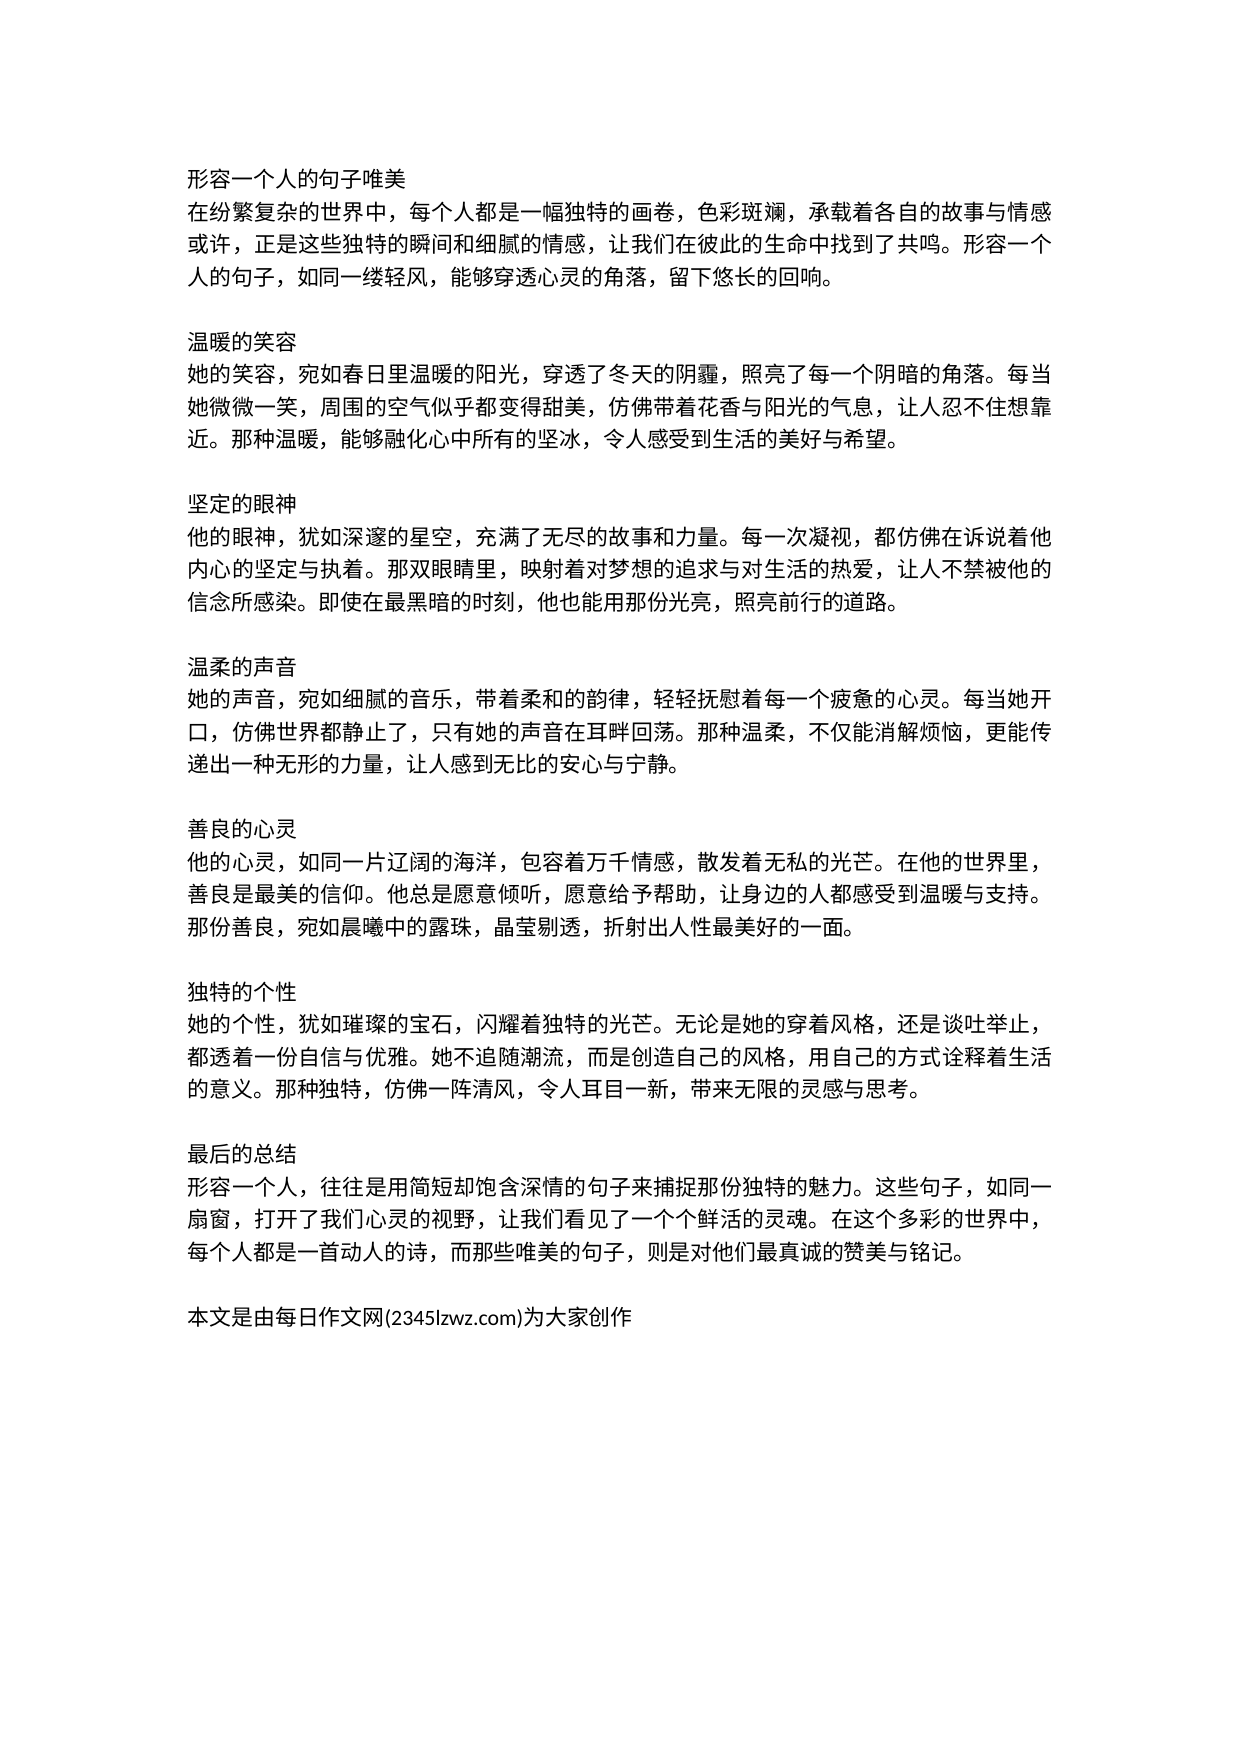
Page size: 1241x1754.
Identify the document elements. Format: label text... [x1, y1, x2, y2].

text 最后的总结 [187, 1137, 1053, 1169]
text 温暖的笑容 [187, 324, 1053, 357]
text 温柔的声音 [187, 649, 1053, 682]
text 独特的个性 [187, 974, 1053, 1007]
text 她的笑容，宛如春日里温暖的阳光，穿透了冬天的阴霾，照亮了每一个阴暗的角落。每当她微微一笑，周围的空气似乎都变得甜美，仿佛带着花香与阳光的气息，让人忍不住想靠近。那种温暖，能够融化心中所有的坚冰，令人感受到生活的美好与希望。 [187, 357, 1053, 454]
text 善良的心灵 [187, 812, 1053, 844]
text 形容一个人的句子唯美 [187, 162, 1053, 194]
text 他的心灵，如同一片辽阔的海洋，包容着万千情感，散发着无私的光芒。在他的世界里，善良是最美的信仰。他总是愿意倾听，愿意给予帮助，让身边的人都感受到温暖与支持。那份善良，宛如晨曦中的露珠，晶莹剔透，折射出人性最美好的一面。 [187, 844, 1053, 942]
text 本文是由每日作文网(2345lzwz.com)为大家创作 [187, 1299, 1053, 1332]
text 她的声音，宛如细腻的音乐，带着柔和的韵律，轻轻抚慰着每一个疲惫的心灵。每当她开口，仿佛世界都静止了，只有她的声音在耳畔回荡。那种温柔，不仅能消解烦恼，更能传递出一种无形的力量，让人感到无比的安心与宁静。 [187, 682, 1053, 779]
text 在纷繁复杂的世界中，每个人都是一幅独特的画卷，色彩斑斓，承载着各自的故事与情感。或许，正是这些独特的瞬间和细腻的情感，让我们在彼此的生命中找到了共鸣。形容一个人的句子，如同一缕轻风，能够穿透心灵的角落，留下悠长的回响。 [187, 194, 1053, 292]
text 坚定的眼神 [187, 487, 1053, 519]
text 她的个性，犹如璀璨的宝石，闪耀着独特的光芒。无论是她的穿着风格，还是谈吐举止，都透着一份自信与优雅。她不追随潮流，而是创造自己的风格，用自己的方式诠释着生活的意义。那种独特，仿佛一阵清风，令人耳目一新，带来无限的灵感与思考。 [187, 1007, 1053, 1104]
text 形容一个人，往往是用简短却饱含深情的句子来捕捉那份独特的魅力。这些句子，如同一扇窗，打开了我们心灵的视野，让我们看见了一个个鲜活的灵魂。在这个多彩的世界中，每个人都是一首动人的诗，而那些唯美的句子，则是对他们最真诚的赞美与铭记。 [187, 1169, 1053, 1267]
text 他的眼神，犹如深邃的星空，充满了无尽的故事和力量。每一次凝视，都仿佛在诉说着他内心的坚定与执着。那双眼睛里，映射着对梦想的追求与对生活的热爱，让人不禁被他的信念所感染。即使在最黑暗的时刻，他也能用那份光亮，照亮前行的道路。 [187, 519, 1053, 617]
